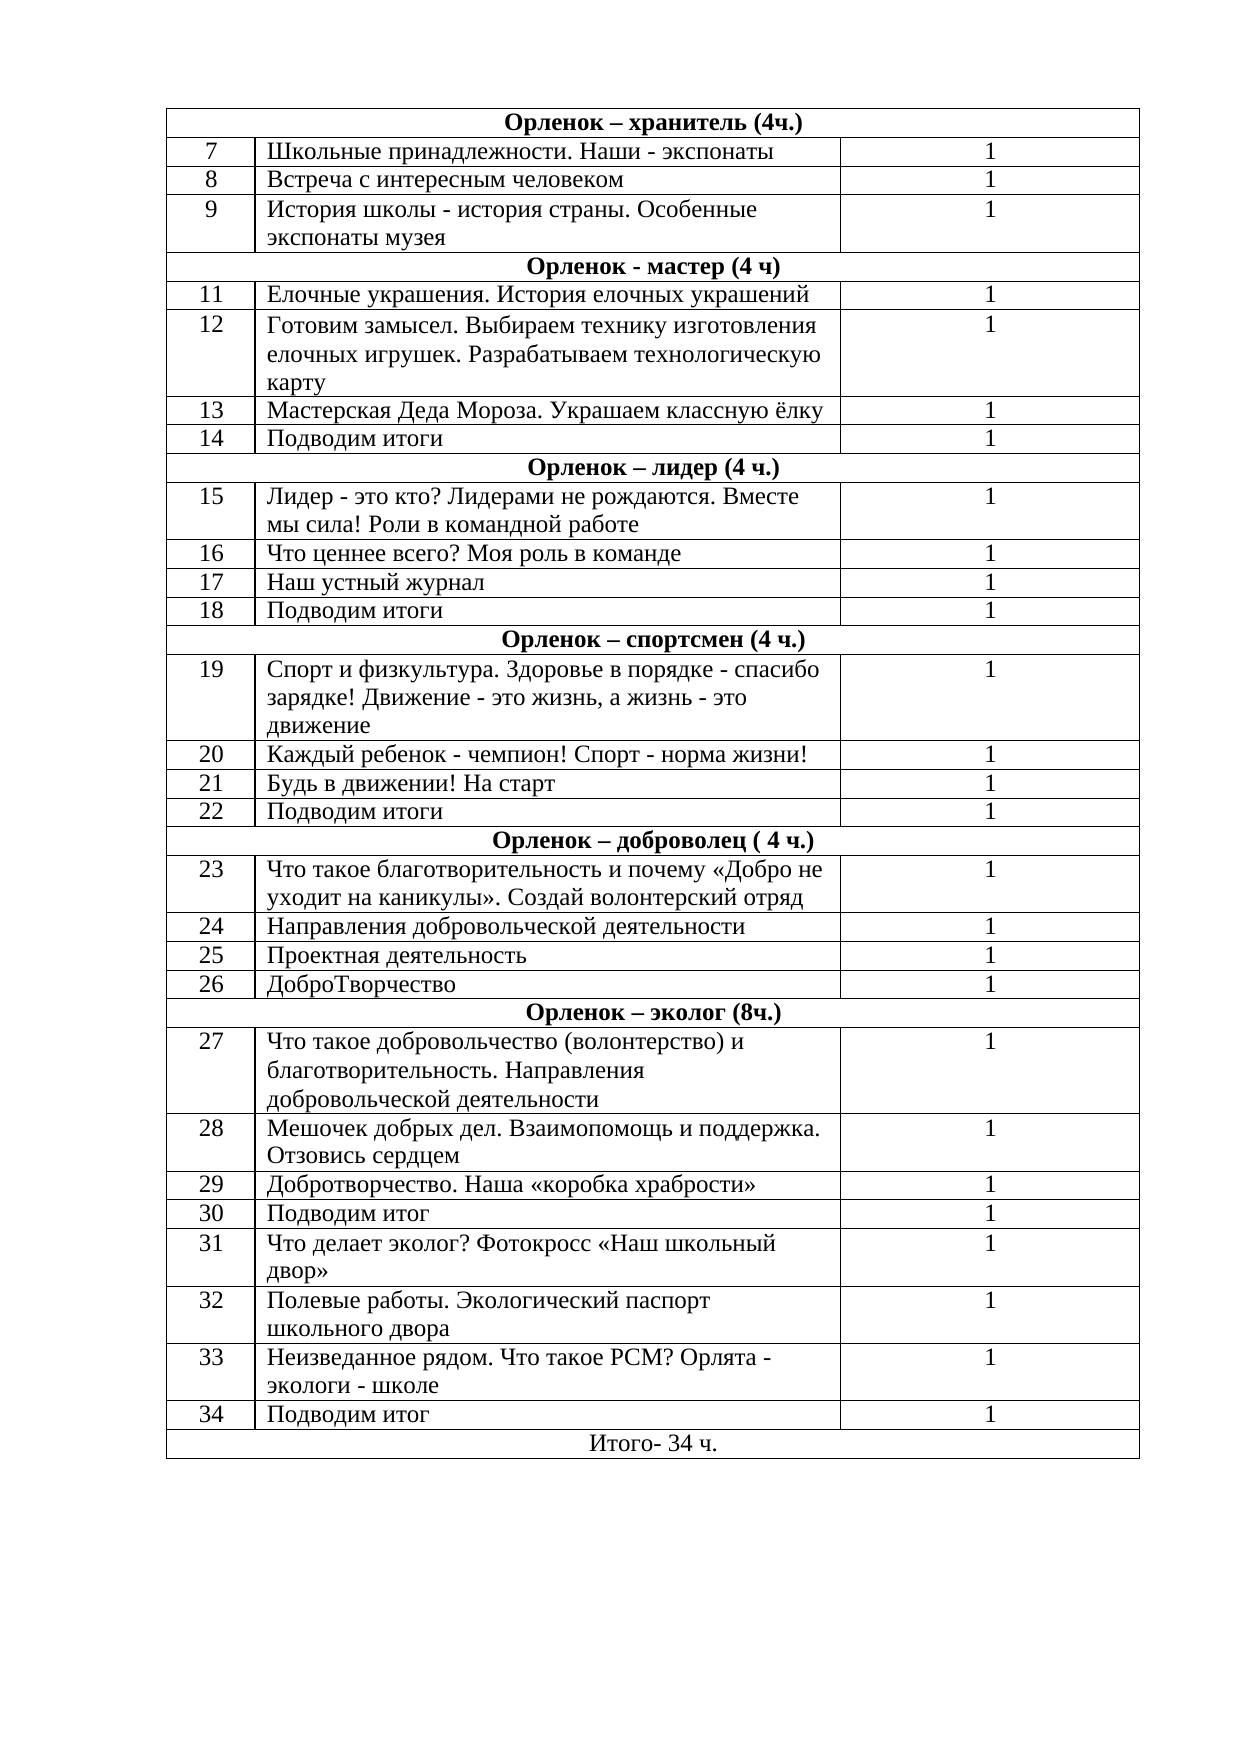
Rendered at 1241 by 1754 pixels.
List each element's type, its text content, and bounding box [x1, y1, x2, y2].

table_cell ДоброТворчество [256, 971, 840, 998]
table_cell 1 [841, 913, 1139, 941]
table_cell 1 [841, 1114, 1139, 1171]
table_cell Итого- 34 ч. [167, 1430, 1139, 1458]
table_cell 1 [841, 1200, 1139, 1228]
table_cell 1 [841, 167, 1139, 194]
table_cell 1 [841, 540, 1139, 568]
table_cell Подводим итог [256, 1401, 840, 1429]
table_cell Мастерская Деда Мороза. Украшаем классную ёлку [256, 397, 840, 424]
table_cell 1 [841, 856, 1139, 912]
table_cell Орленок - мастер (4 ч) [167, 253, 1139, 281]
table_cell 8 [167, 167, 254, 194]
table_cell 12 [167, 310, 254, 396]
table_cell Орленок – доброволец ( 4 ч.) [167, 827, 1139, 855]
table_cell Встреча с интересным человеком [256, 167, 840, 194]
table_cell 1 [841, 971, 1139, 998]
table_cell 29 [167, 1172, 254, 1199]
table_cell 1 [841, 741, 1139, 769]
table_cell Каждый ребенок - чемпион! Спорт - норма жизни! [256, 741, 840, 769]
table_cell Направления добровольческой деятельности [256, 913, 840, 941]
table_cell 13 [167, 397, 254, 424]
table_cell 33 [167, 1344, 254, 1400]
table_cell 15 [167, 483, 254, 539]
table_cell 32 [167, 1287, 254, 1343]
table_cell 30 [167, 1200, 254, 1228]
table_cell 1 [841, 799, 1139, 826]
table_cell Что ценнее всего? Моя роль в команде [256, 540, 840, 568]
table_cell Что такое благотворительность и почему «Добро не уходит на каникулы». Создай волонтерский отряд [256, 856, 840, 912]
table_cell 17 [167, 569, 254, 597]
table_cell 14 [167, 425, 254, 453]
table_cell 1 [841, 1344, 1139, 1400]
table_cell 1 [841, 942, 1139, 970]
table_cell 1 [841, 1028, 1139, 1113]
table_cell Подводим итог [256, 1200, 840, 1228]
table_cell История школы - история страны. Особенные экспонаты музея [256, 195, 840, 252]
table_cell 1 [841, 425, 1139, 453]
table_cell 20 [167, 741, 254, 769]
table_cell 1 [841, 569, 1139, 597]
table_cell Спорт и физкультура. Здоровье в порядке - спасибо зарядке! Движение - это жизнь, а жизнь - это движение [256, 655, 840, 740]
table_cell Орленок – спортсмен (4 ч.) [167, 626, 1139, 654]
table_cell 1 [841, 1229, 1139, 1286]
table_cell 34 [167, 1401, 254, 1429]
table_cell 1 [841, 195, 1139, 252]
table_cell 28 [167, 1114, 254, 1171]
table_cell Лидер - это кто? Лидерами не рождаются. Вместе мы сила! Роли в командной работе [256, 483, 840, 539]
table_cell 9 [167, 195, 254, 252]
table_cell Будь в движении! На старт [256, 770, 840, 797]
table_cell Орленок – лидер (4 ч.) [167, 454, 1139, 482]
table_cell 18 [167, 598, 254, 625]
table_cell Мешочек добрых дел. Взаимопомощь и поддержка. Отзовись сердцем [256, 1114, 840, 1171]
table_cell 1 [841, 282, 1139, 309]
table_cell 16 [167, 540, 254, 568]
table_cell 23 [167, 856, 254, 912]
table_cell 1 [841, 138, 1139, 166]
table_cell 1 [841, 655, 1139, 740]
table_cell Подводим итоги [256, 799, 840, 826]
table_cell Орленок – эколог (8ч.) [167, 999, 1139, 1027]
table_cell Что такое добровольчество (волонтерство) и благотворительность. Направления добровольческой деятельности [256, 1028, 840, 1113]
table_cell Неизведанное рядом. Что такое РСМ? Орлята - экологи - школе [256, 1344, 840, 1400]
table_cell 19 [167, 655, 254, 740]
table_cell Школьные принадлежности. Наши - экспонаты [256, 138, 840, 166]
table_cell 27 [167, 1028, 254, 1113]
table_cell Орленок – хранитель (4ч.) [167, 109, 1139, 137]
table_cell 1 [841, 483, 1139, 539]
table_cell Подводим итоги [256, 598, 840, 625]
table_cell 11 [167, 282, 254, 309]
table_cell Елочные украшения. История елочных украшений [256, 282, 840, 309]
table_cell 25 [167, 942, 254, 970]
table_cell 1 [841, 770, 1139, 797]
table_cell 1 [841, 397, 1139, 424]
table_cell 26 [167, 971, 254, 998]
table_cell Готовим замысел. Выбираем технику изготовления елочных игрушек. Разрабатываем технологическую карту [256, 310, 840, 396]
table_cell 1 [841, 1172, 1139, 1199]
table_cell 24 [167, 913, 254, 941]
table_cell 1 [841, 1401, 1139, 1429]
table_cell 1 [841, 310, 1139, 396]
table_cell 31 [167, 1229, 254, 1286]
table_cell Подводим итоги [256, 425, 840, 453]
table_cell Что делает эколог? Фотокросс «Наш школьный двор» [256, 1229, 840, 1286]
table_cell Добротворчество. Наша «коробка храбрости» [256, 1172, 840, 1199]
table_cell Наш устный журнал [256, 569, 840, 597]
table_cell 22 [167, 799, 254, 826]
table_cell 1 [841, 598, 1139, 625]
table_cell Проектная деятельность [256, 942, 840, 970]
table_cell Полевые работы. Экологический паспорт школьного двора [256, 1287, 840, 1343]
table_cell 1 [841, 1287, 1139, 1343]
table_cell 7 [167, 138, 254, 166]
table_cell 21 [167, 770, 254, 797]
